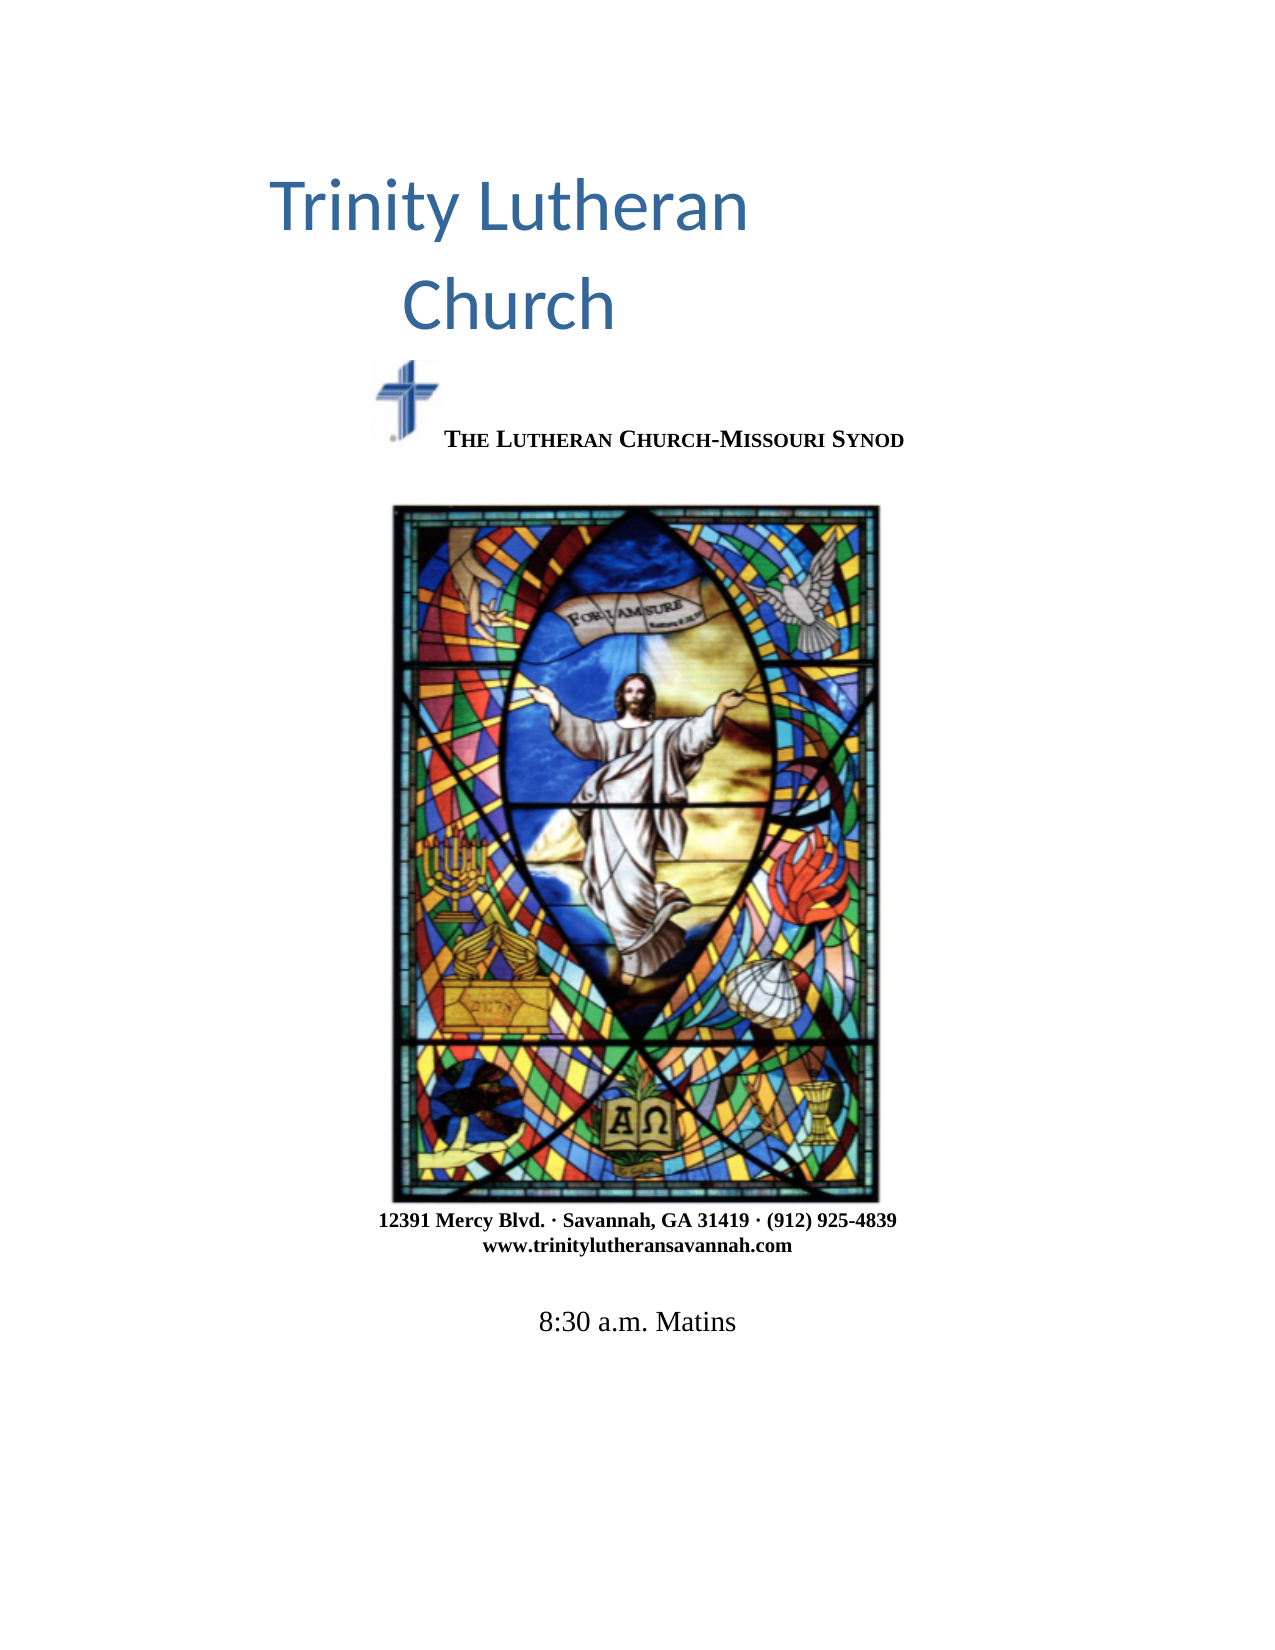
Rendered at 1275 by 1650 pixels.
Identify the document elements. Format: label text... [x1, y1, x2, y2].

picture [370, 360, 444, 448]
text www.trinitylutheransavannah.com [150, 1232, 1125, 1257]
text · · (912) 925-4839 [150, 1208, 1125, 1232]
picture [385, 496, 890, 1209]
text 8:30 a.m. Matins [150, 1300, 1125, 1337]
text The Lutheran Church-Missouri Synod [150, 360, 1125, 453]
